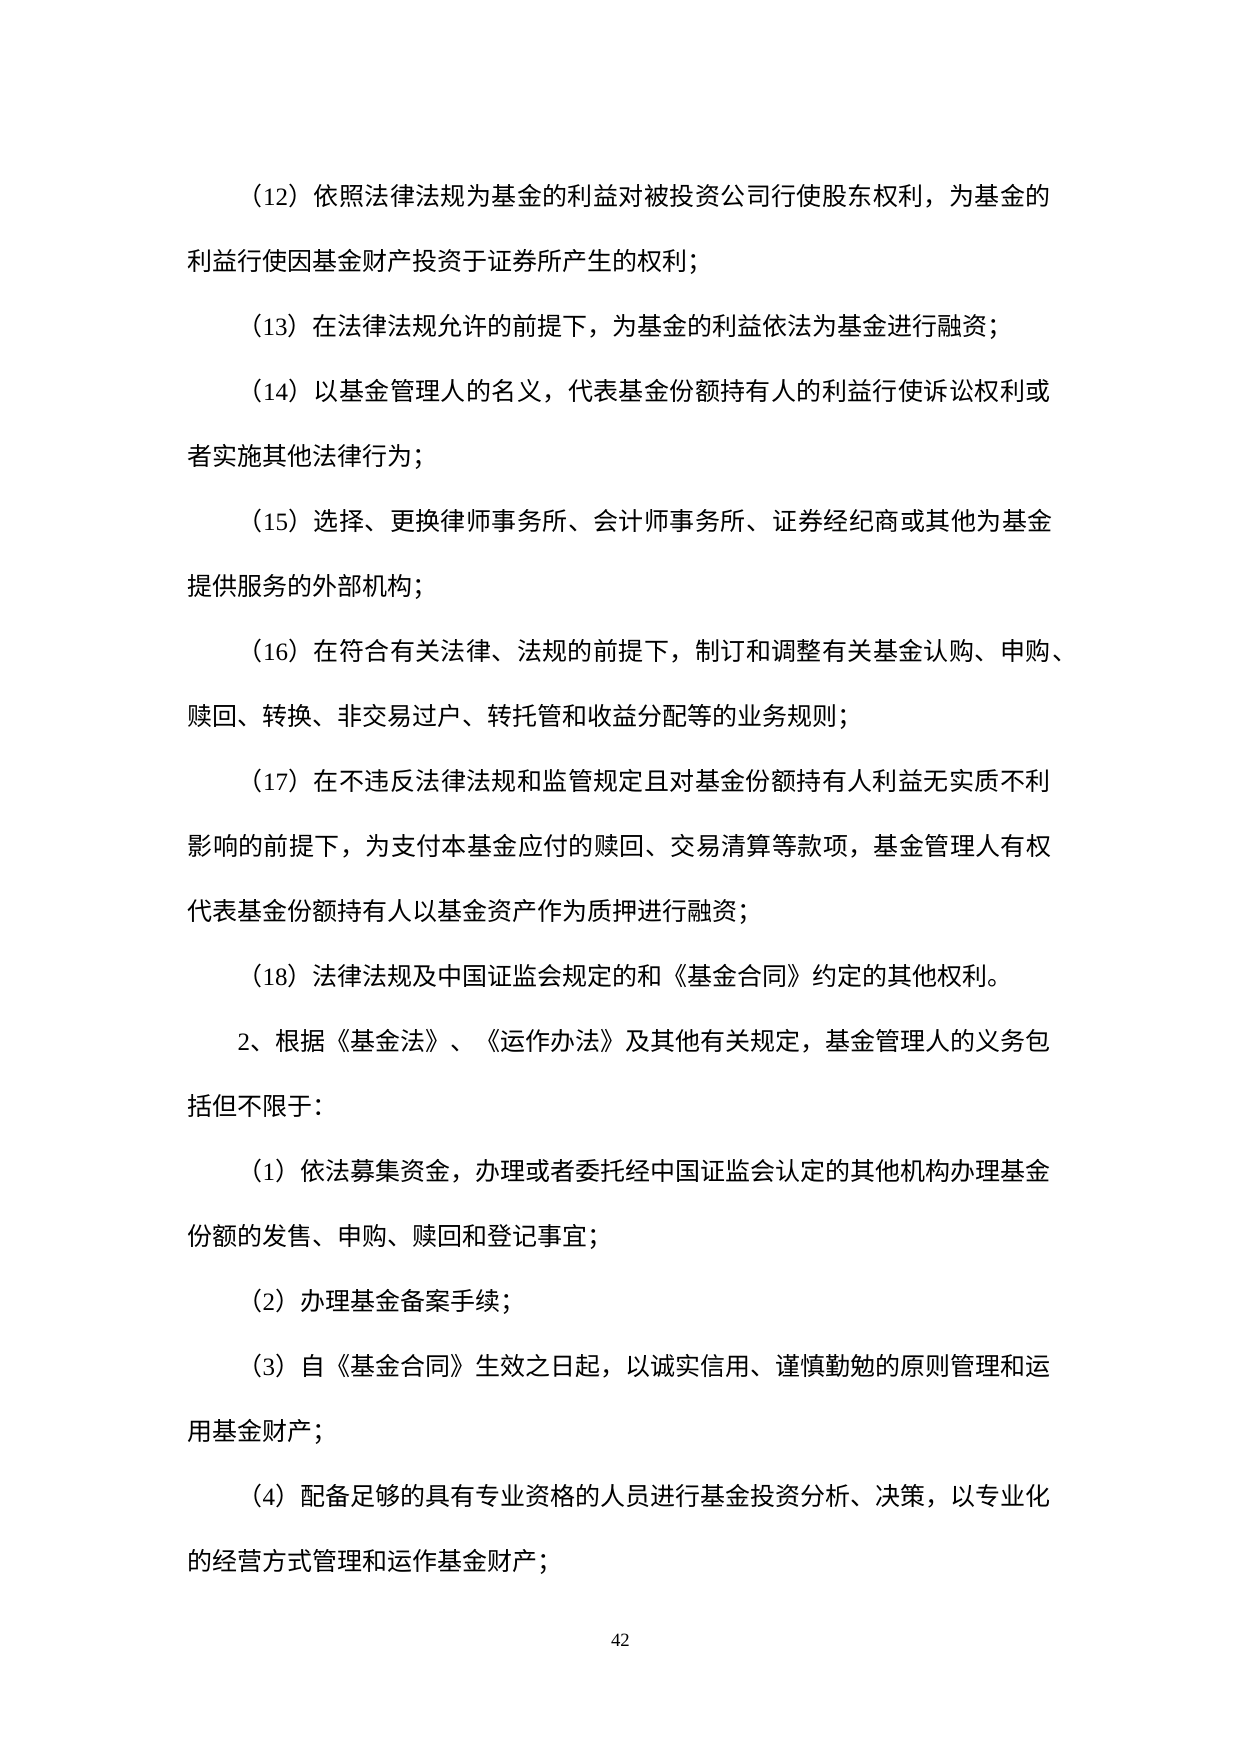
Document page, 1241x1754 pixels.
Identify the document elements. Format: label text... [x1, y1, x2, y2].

text （15）选择、更换律师事务所、会计师事务所、证券经纪商或其他为基金提供服务的外部机构； [187, 487, 1053, 617]
text （13）在法律法规允许的前提下，为基金的利益依法为基金进行融资； [187, 292, 1053, 357]
text （18）法律法规及中国证监会规定的和《基金合同》约定的其他权利。 [187, 942, 1053, 1007]
text （14）以基金管理人的名义，代表基金份额持有人的利益行使诉讼权利或者实施其他法律行为； [187, 357, 1053, 487]
text （2）办理基金备案手续； [187, 1267, 1053, 1332]
text （12）依照法律法规为基金的利益对被投资公司行使股东权利，为基金的利益行使因基金财产投资于证券所产生的权利； [187, 162, 1053, 292]
text （17）在不违反法律法规和监管规定且对基金份额持有人利益无实质不利影响的前提下，为支付本基金应付的赎回、交易清算等款项，基金管理人有权代表基金份额持有人以基金资产作为质押进行融资； [187, 747, 1053, 942]
text （4）配备足够的具有专业资格的人员进行基金投资分析、决策，以专业化的经营方式管理和运作基金财产； [187, 1462, 1053, 1592]
text （1）依法募集资金，办理或者委托经中国证监会认定的其他机构办理基金份额的发售、申购、赎回和登记事宜； [187, 1137, 1053, 1267]
text （3）自《基金合同》生效之日起，以诚实信用、谨慎勤勉的原则管理和运用基金财产； [187, 1332, 1053, 1462]
text 2、根据《基金法》、《运作办法》及其他有关规定，基金管理人的义务包括但不限于： [187, 1007, 1053, 1137]
text （16）在符合有关法律、法规的前提下，制订和调整有关基金认购、申购、赎回、转换、非交易过户、转托管和收益分配等的业务规则； [187, 617, 1053, 747]
